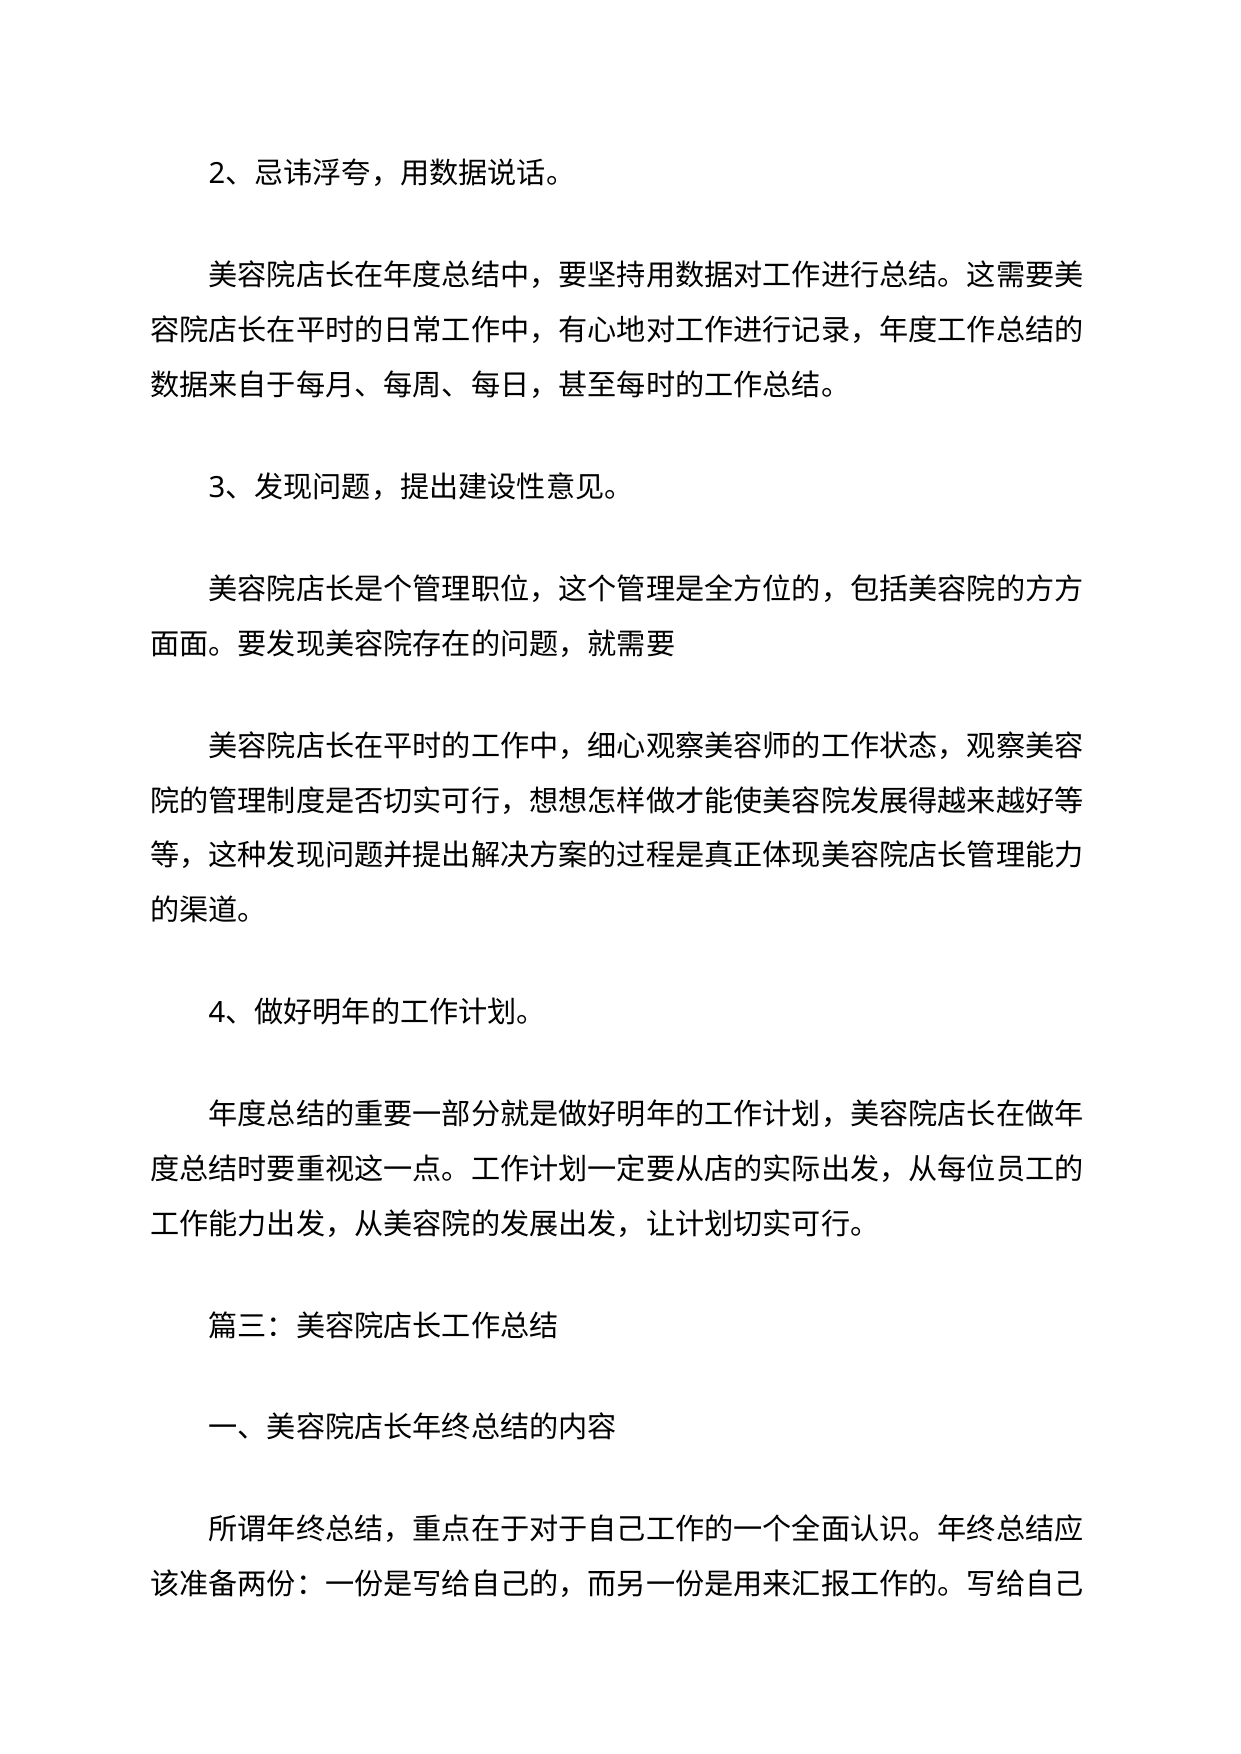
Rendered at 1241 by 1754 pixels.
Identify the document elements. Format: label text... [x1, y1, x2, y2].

text 3、发现问题，提出建设性意见。 [150, 463, 1090, 506]
text 2、忌讳浮夸，用数据说话。 [150, 150, 1090, 192]
text 篇三：美容院店长工作总结 [150, 1302, 1090, 1344]
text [150, 1506, 1090, 1603]
text 美容院店长是个管理职位，这个管理是全方位的，包括美容院的方方面面。要发现美容院存在的问题，就需要 [150, 566, 1090, 663]
text 4、做好明年的工作计划。 [150, 989, 1090, 1031]
text 年度总结的重要一部分就是做好明年的工作计划，美容院店长在做年度总结时要重视这一点。工作计划一定要从店的实际出发，从每位员工的工作能力出发，从美容院的发展出发，让计划切实可行。 [150, 1091, 1090, 1243]
text 美容院店长在年度总结中，要坚持用数据对工作进行总结。这需要美容院店长在平时的日常工作中，有心地对工作进行记录，年度工作总结的数据来自于每月、每周、每日，甚至每时的工作总结。 [150, 252, 1090, 404]
text 美容院店长在平时的工作中，细心观察美容师的工作状态，观察美容院的管理制度是否切实可行，想想怎样做才能使美容院发展得越来越好等等，这种发现问题并提出解决方案的过程是真正体现美容院店长管理能力的渠道。 [150, 722, 1090, 929]
text 一、美容院店长年终总结的内容 [150, 1404, 1090, 1446]
